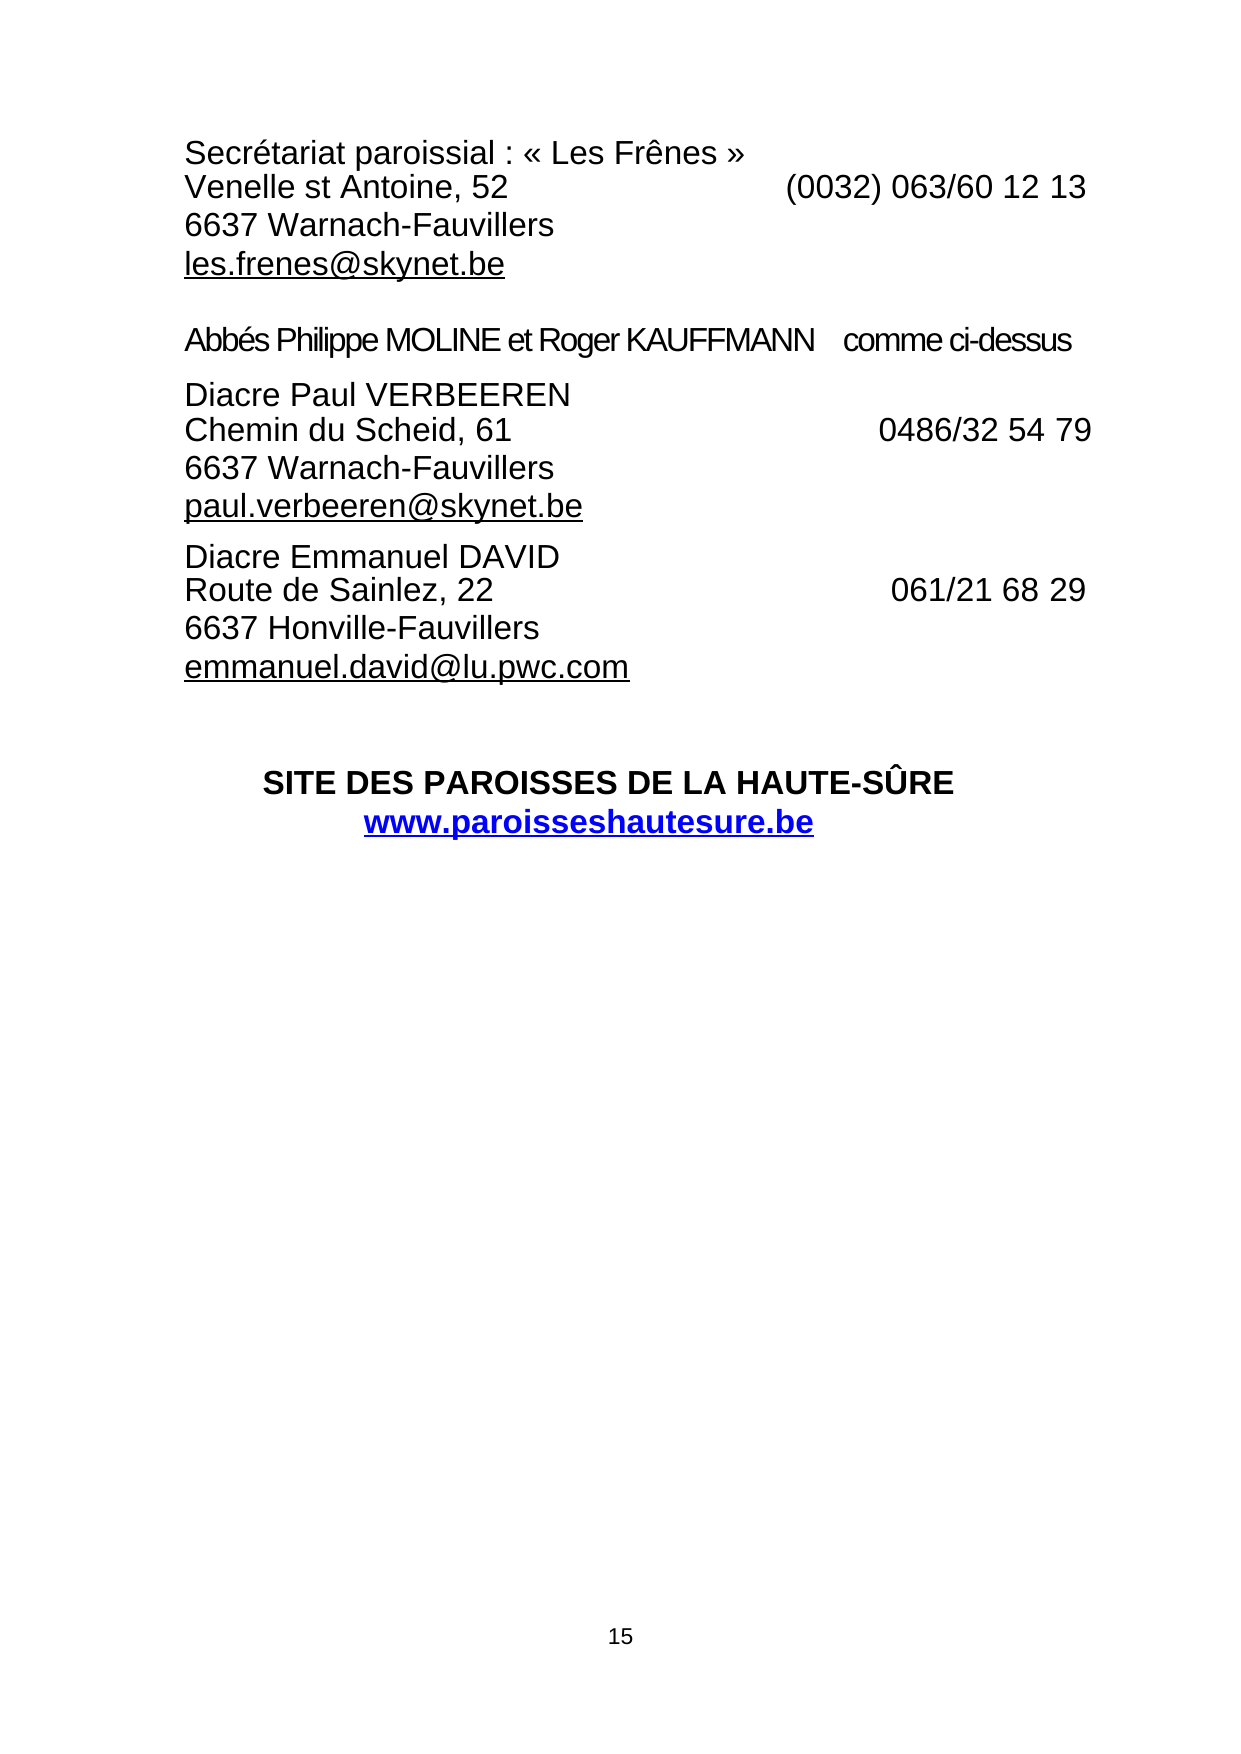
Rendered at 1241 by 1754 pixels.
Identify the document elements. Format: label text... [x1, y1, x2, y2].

text 6637 Warnach-Fauvillers paul.verbeeren@skynet.be [184, 448, 1092, 525]
text www.paroisseshautesure.be [125, 802, 1053, 840]
text Abbés Philippe MOLINE et Roger KAUFFMANN comme ci-dessus [184, 320, 1084, 359]
text Chemin du Scheid, 61 0486/32 54 79 [184, 414, 1092, 448]
text SITE DES PAROISSES DE LA HAUTE-SÛRE [125, 763, 1092, 802]
text Diacre Emmanuel DAVID [184, 541, 1092, 575]
text Diacre Paul VERBEEREN [184, 376, 1092, 414]
text 6637 Warnach-Fauvillers les.frenes@skynet.be [184, 205, 1092, 282]
text Venelle st Antoine, 52 (0032) 063/60 12 13 [184, 172, 1092, 205]
text Secrétariat paroissial : « Les Frênes » [184, 133, 1092, 171]
text Route de Sainlez, 22 061/21 68 29 [184, 575, 1092, 608]
text 6637 Honville-Fauvillers emmanuel.david@lu.pwc.com [184, 608, 1092, 685]
